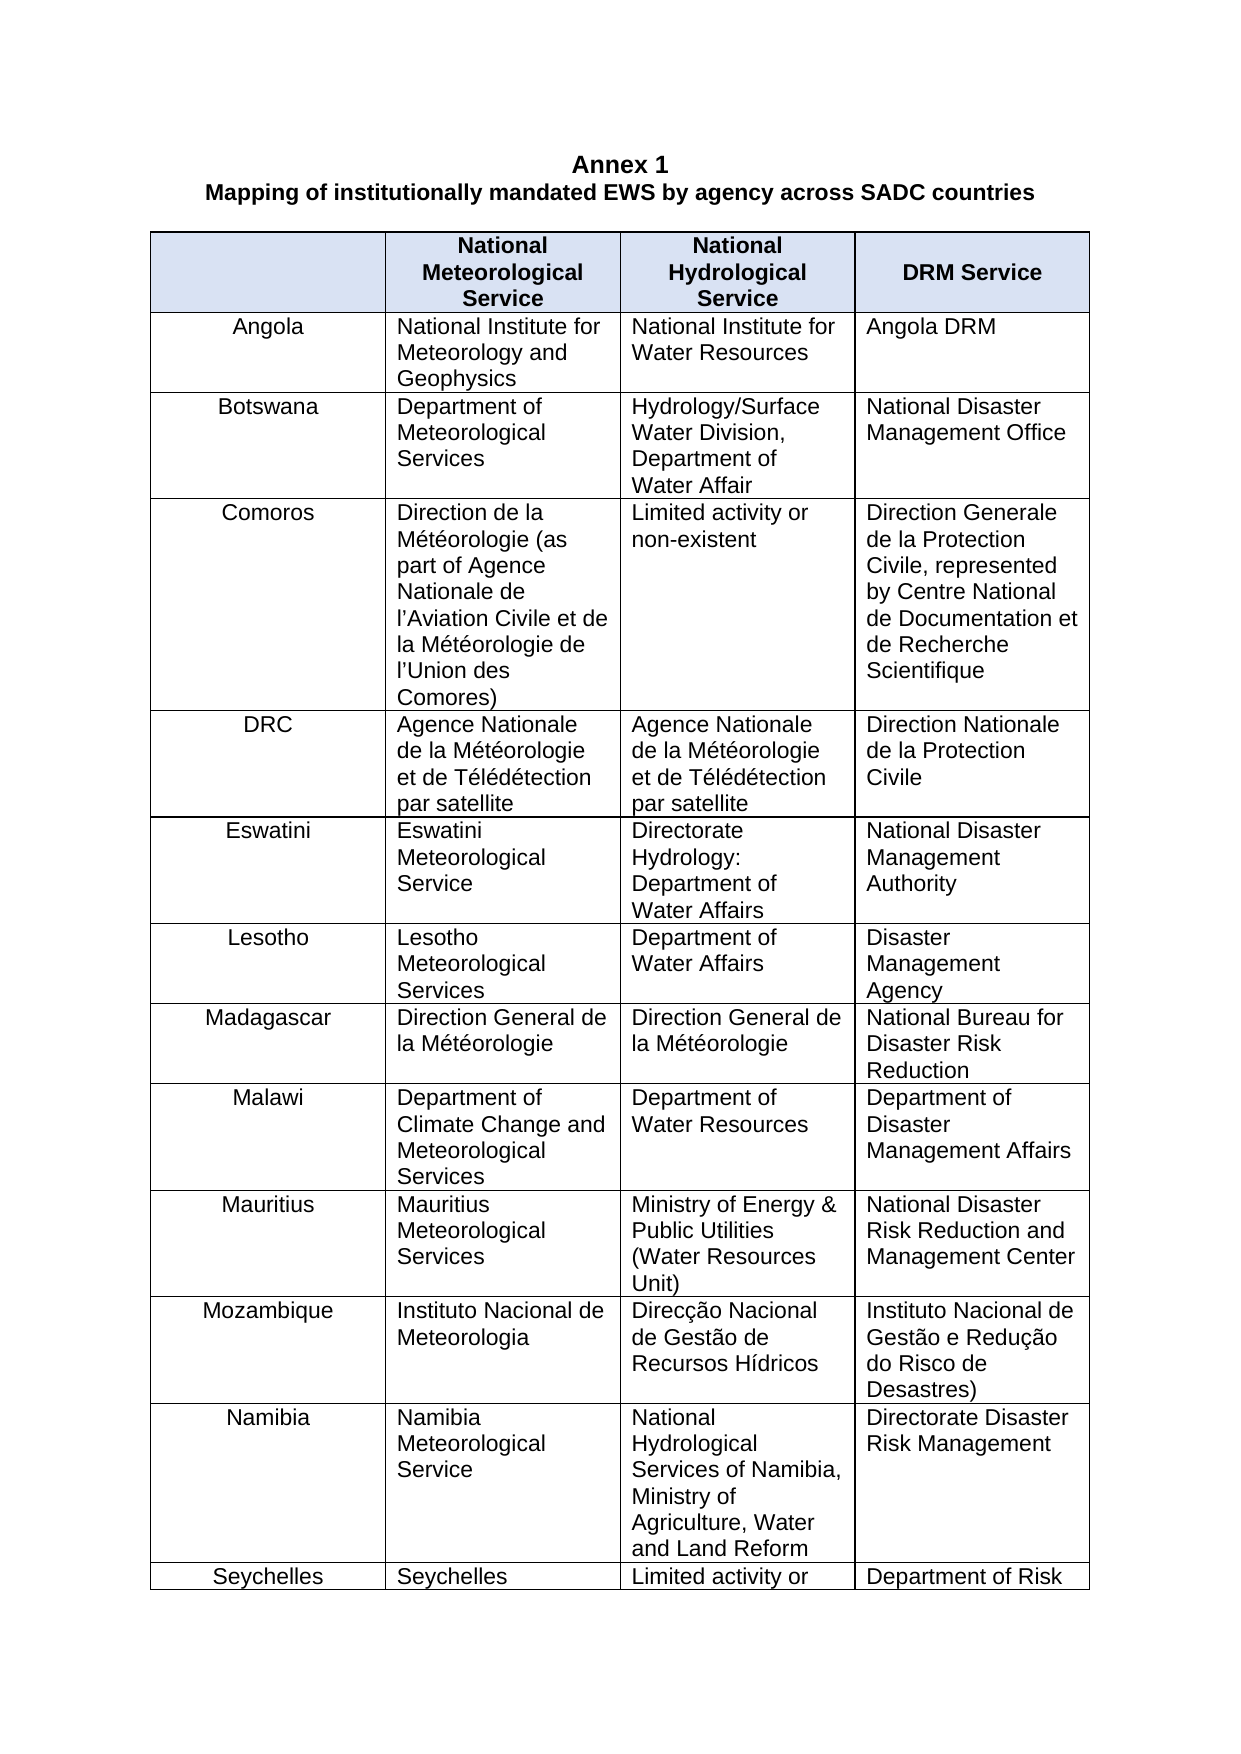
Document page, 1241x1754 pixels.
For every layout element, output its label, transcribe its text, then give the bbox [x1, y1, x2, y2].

table_cell Directorate Hydrology: Department of Water Affairs [621, 818, 854, 923]
table_cell Department of Climate Change and Meteorological Services [386, 1084, 620, 1189]
table_cell Direction General de la Météorologie [386, 1004, 620, 1083]
table_cell Seychelles [151, 1563, 385, 1589]
table_cell Comoros [151, 499, 385, 710]
table_cell Disaster Management Agency [856, 924, 1089, 1003]
table_cell Agence Nationale de la Météorologie et de Télédétection par satellite [386, 711, 620, 816]
table_cell Namibia Meteorological Service [386, 1404, 620, 1562]
table_cell DRC [151, 711, 385, 816]
table_cell Direction de la Météorologie (as part of Agence Nationale de l’Aviation Civile et de la Météorologie de l’Union des Comores) [386, 499, 620, 710]
table_cell Agence Nationale de la Météorologie et de Télédétection par satellite [621, 711, 854, 816]
table_header DRM Service [856, 233, 1089, 312]
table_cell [386, 1563, 620, 1589]
table_cell National Disaster Management Office [856, 393, 1089, 498]
table_cell Directorate Disaster Risk Management [856, 1404, 1089, 1562]
table_cell Angola DRM [856, 313, 1089, 392]
table_header National Hydrological Service [621, 233, 854, 312]
table_header National Meteorological Service [386, 233, 620, 312]
table_cell Lesotho [151, 924, 385, 1003]
table_cell Department of Disaster Management Affairs [856, 1084, 1089, 1189]
table_cell Department of Water Affairs [621, 924, 854, 1003]
table_cell Eswatini Meteorological Service [386, 818, 620, 923]
table_cell Madagascar [151, 1004, 385, 1083]
table_cell National Institute for Meteorology and Geophysics [386, 313, 620, 392]
table_cell Ministry of Energy & Public Utilities (Water Resources Unit) [621, 1191, 854, 1296]
table_cell Mauritius [151, 1191, 385, 1296]
table_cell Direcção Nacional de Gestão de Recursos Hídricos [621, 1297, 854, 1402]
table_cell Direction Nationale de la Protection Civile [856, 711, 1089, 816]
table_cell Direction General de la Météorologie [621, 1004, 854, 1083]
table_cell Lesotho Meteorological Services [386, 924, 620, 1003]
table_cell Botswana [151, 393, 385, 498]
table_cell Namibia [151, 1404, 385, 1562]
table_cell Eswatini [151, 818, 385, 923]
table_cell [856, 1563, 1089, 1589]
table_cell Department of Water Resources [621, 1084, 854, 1189]
text Annex 1 [150, 150, 1090, 179]
table_cell Department of Meteorological Services [386, 393, 620, 498]
table_cell National Bureau for Disaster Risk Reduction [856, 1004, 1089, 1083]
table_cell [621, 1563, 854, 1589]
table_cell National Institute for Water Resources [621, 313, 854, 392]
table_cell National Disaster Management Authority [856, 818, 1089, 923]
table_cell Instituto Nacional de Meteorologia [386, 1297, 620, 1402]
table_cell Direction Generale de la Protection Civile, represented by Centre National de Documentation et de Recherche Scientifique [856, 499, 1089, 710]
table_cell Mozambique [151, 1297, 385, 1402]
table_cell Angola [151, 313, 385, 392]
table_cell Hydrology/Surface Water Division, Department of Water Affair [621, 393, 854, 498]
table_cell National Disaster Risk Reduction and Management Center [856, 1191, 1089, 1296]
table_cell Instituto Nacional de Gestão e Redução do Risco de Desastres) [856, 1297, 1089, 1402]
table_cell Limited activity or non-existent [621, 499, 854, 710]
table_cell Malawi [151, 1084, 385, 1189]
text Mapping of institutionally mandated EWS by agency across SADC countries [150, 179, 1090, 205]
table_header [151, 233, 385, 312]
table_cell National Hydrological Services of Namibia, Ministry of Agriculture, Water and Land Reform [621, 1404, 854, 1562]
table_cell Mauritius Meteorological Services [386, 1191, 620, 1296]
